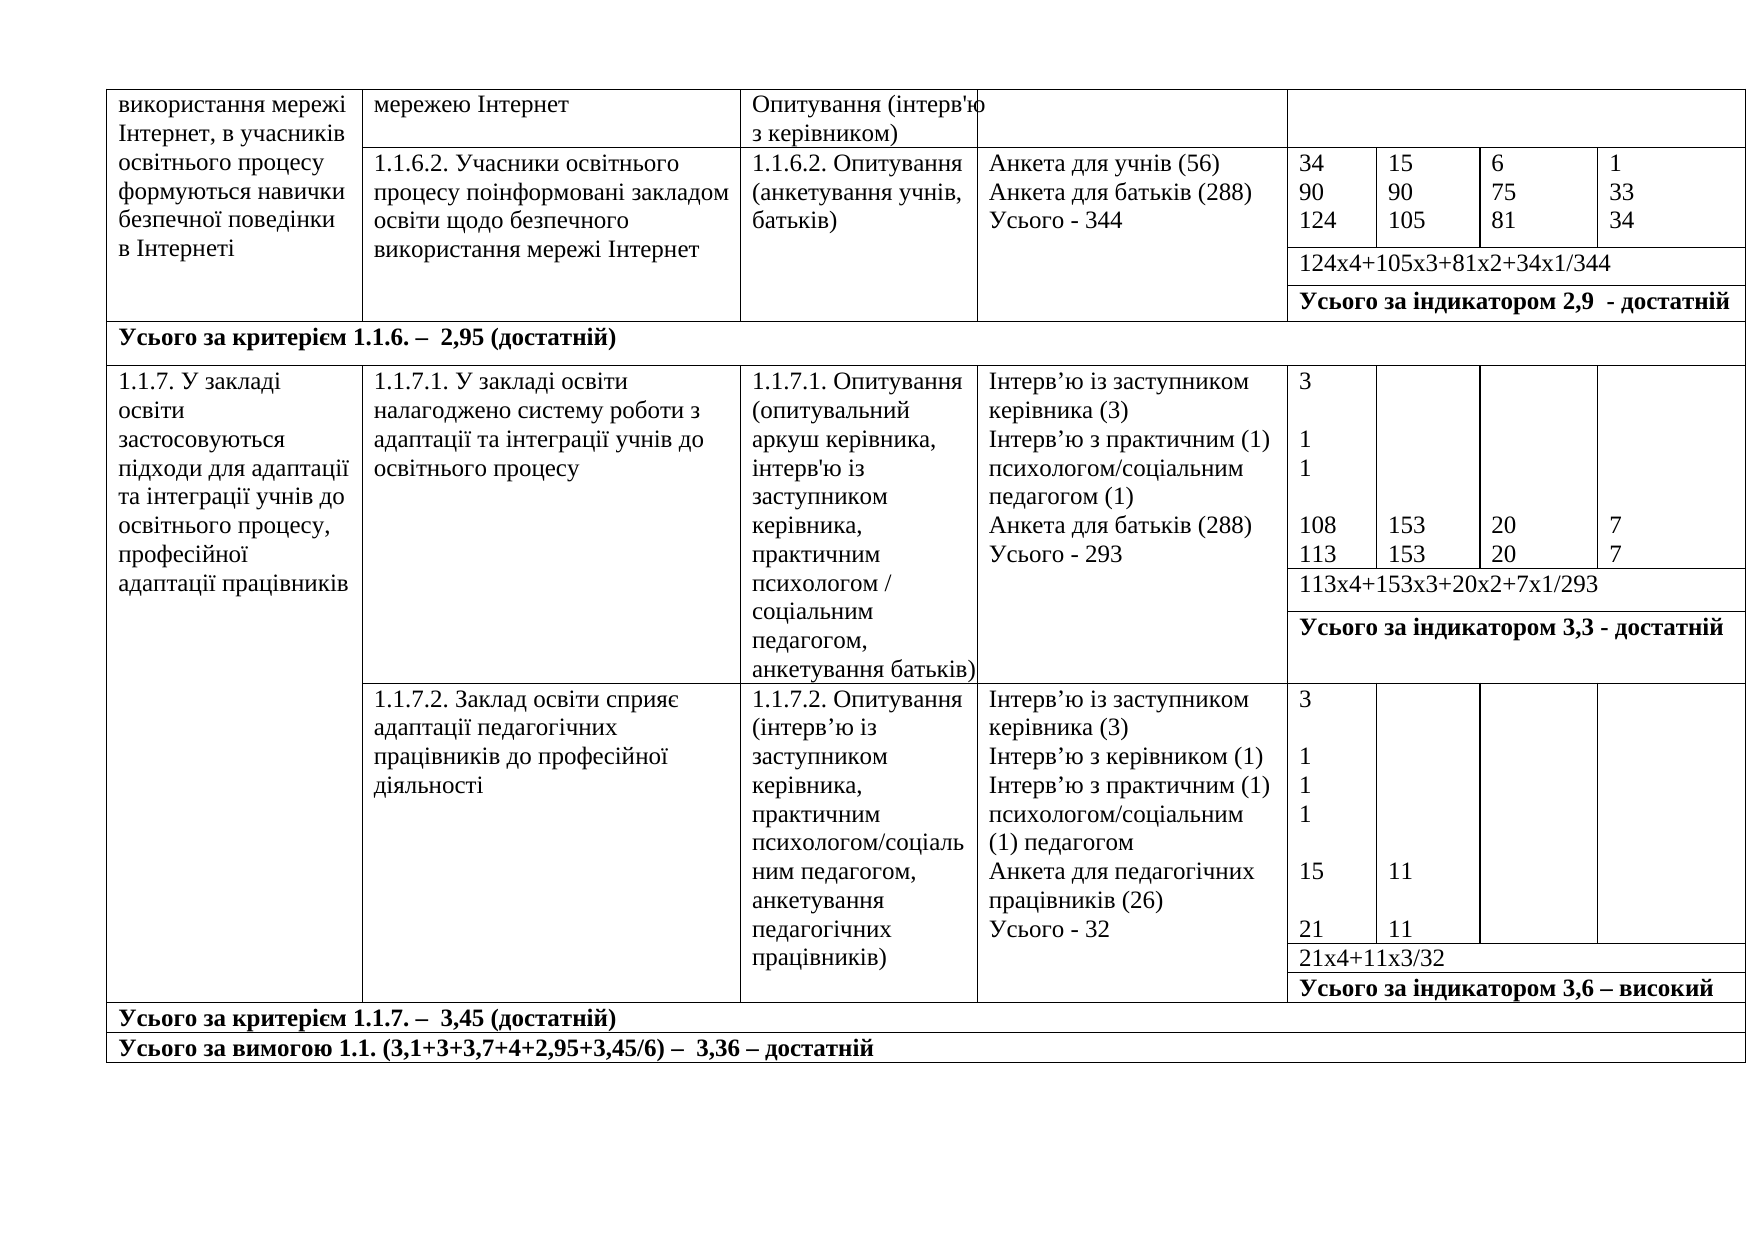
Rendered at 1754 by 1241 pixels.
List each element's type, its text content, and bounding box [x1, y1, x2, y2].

table_cell 1.1.7.2. Заклад освіти сприяє адаптації педагогічних працівників до професійної діяльності [363, 684, 740, 1002]
table_cell 7 7 [1598, 366, 1745, 568]
table_cell 6 75 81 [1481, 148, 1597, 247]
table_cell Анкета для учнів (56) Анкета для батьків (288) Усього - 344 [978, 148, 1287, 321]
table_cell 1 33 34 [1598, 148, 1745, 247]
table_cell 153 153 [1377, 366, 1479, 568]
table_cell 1.1.6.2. Опитування (анкетування учнів, батьків) [741, 148, 977, 321]
table_cell 20 20 [1481, 366, 1597, 568]
table_cell 1.1.7.2. Опитування (інтерв’ю із заступником керівника, практичним психологом/соціальним педагогом, анкетування педагогічних працівників) [741, 684, 977, 1002]
table_cell 11 11 [1377, 684, 1479, 942]
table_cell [1288, 90, 1745, 147]
table_cell 124х4+105х3+81х2+34х1/344 [1288, 248, 1745, 285]
table_cell [1481, 684, 1597, 942]
table_cell 1.1.7. У закладі освіти застосовуються підходи для адаптації та інтеграції учнів до освітнього процесу, професійної адаптації працівників [107, 366, 362, 1002]
table_cell Інтерв’ю із заступником керівника (3) Інтерв’ю з практичним (1) психологом/соціальним педагогом (1) Анкета для батьків (288) Усього - 293 [978, 366, 1287, 683]
table_cell 3 1 1 1 15 21 [1288, 684, 1376, 942]
table_cell 113х4+153х3+20х2+7х1/293 [1288, 569, 1745, 611]
table_cell 34 90 124 [1288, 148, 1376, 247]
table_cell [1598, 684, 1745, 942]
table_cell Усього за індикатором 3,6 – високий [1288, 973, 1745, 1002]
table_cell 1.1.7.1. У закладі освіти налагоджено систему роботи з адаптації та інтеграції учнів до освітнього процесу [363, 366, 740, 683]
table_cell Усього за критерієм 1.1.7. – 3,45 (достатній) [107, 1003, 1745, 1032]
table_cell 1.1.7.1. Опитування (опитувальний аркуш керівника, інтерв'ю із заступником керівника, практичним психологом / соціальним педагогом, анкетування батьків) [741, 366, 977, 683]
table_cell Усього за індикатором 3,3 - достатній [1288, 612, 1745, 683]
table_cell 3 1 1 108 113 [1288, 366, 1376, 568]
table_cell Інтерв’ю із заступником керівника (3) Інтерв’ю з керівником (1) Інтерв’ю з практичним (1) психологом/соціальним (1) педагогом Анкета для педагогічних працівників (26) Усього - 32 [978, 684, 1287, 1002]
table_cell 1.1.6.2. Учасники освітнього процесу поінформовані закладом освіти щодо безпечного використання мережі Інтернет [363, 148, 740, 321]
table_cell 15 90 105 [1377, 148, 1479, 247]
table_cell Усього за вимогою 1.1. (3,1+3+3,7+4+2,95+3,45/6) – 3,36 – достатній [107, 1033, 1745, 1062]
table_cell Усього за критерієм 1.1.6. – 2,95 (достатній) [107, 322, 1745, 365]
table_cell 21х4+11х3/32 [1288, 944, 1745, 972]
table_cell Усього за індикатором 2,9 - достатній [1288, 286, 1745, 321]
